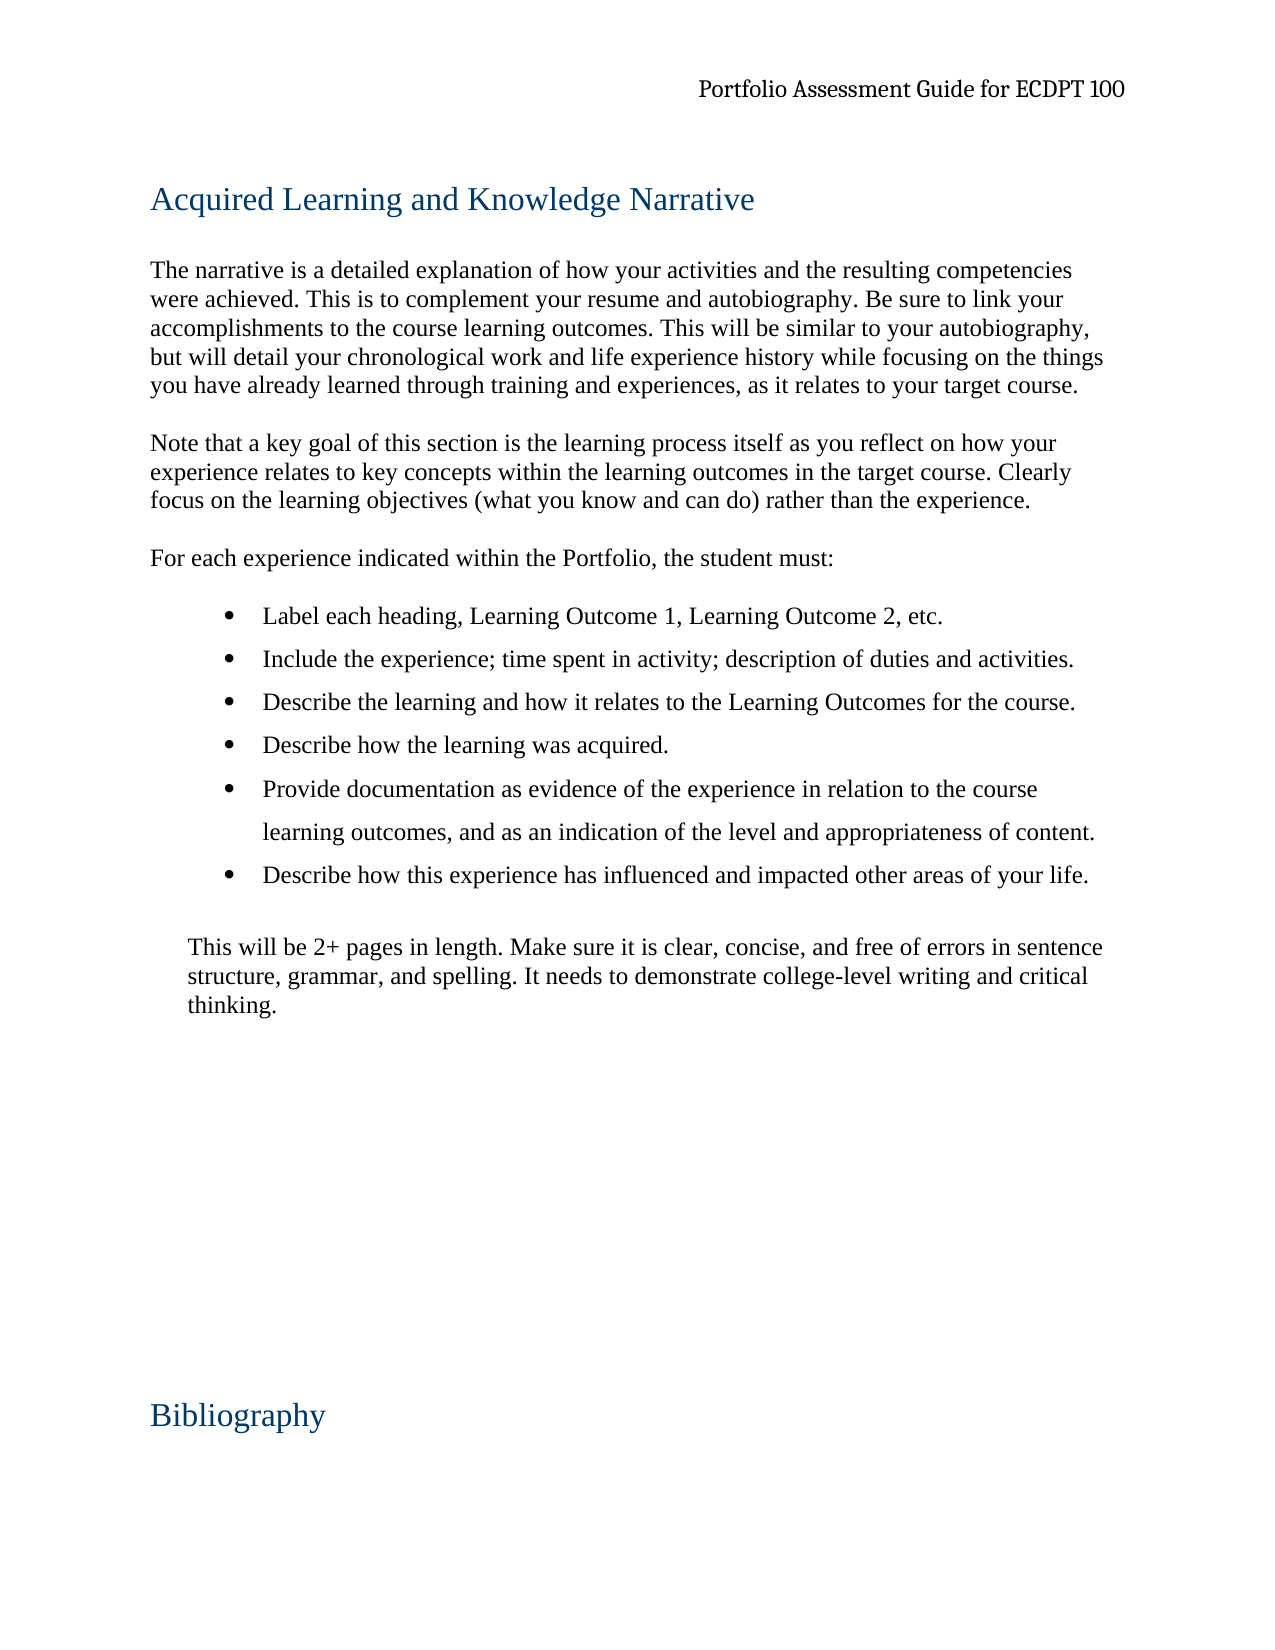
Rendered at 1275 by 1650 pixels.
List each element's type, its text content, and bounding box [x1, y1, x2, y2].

list Label each heading, Learning Outcome 1, Learning Outcome 2, etc. [225, 601, 1125, 630]
text Note that a key goal of this section is the learning process itself as you reflect on how your experience relates to key concepts within the learning outcomes in the target course. Clearly focus on the learning objectives (what you know and can do) rather than the experience. [150, 428, 1125, 514]
text This will be 2+ pages in length. Make sure it is clear, concise, and free of errors in sentence structure, grammar, and spelling. It needs to demonstrate college-level writing and critical thinking. [187, 932, 1125, 1018]
list Provide documentation as evidence of the experience in relation to the course learning outcomes, and as an indication of the level and appropriateness of content. [225, 774, 1125, 846]
text The narrative is a detailed explanation of how your activities and the resulting competencies were achieved. This is to complement your resume and autobiography. Be sure to link your accomplishments to the course learning outcomes. This will be similar to your autobiography, but will detail your chronological work and life experience history while focusing on the things you have already learned through training and experiences, as it relates to your target course. [150, 255, 1125, 399]
text Acquired Learning and Knowledge Narrative [150, 179, 1125, 217]
list Describe how the learning was acquired. [225, 731, 1125, 759]
list Include the experience; time spent in activity; description of duties and activities. [225, 644, 1125, 673]
list Describe the learning and how it relates to the Learning Outcomes for the course. [225, 687, 1125, 716]
text For each experience indicated within the Portfolio, the student must: [150, 543, 1125, 572]
text Bibliography [150, 1395, 1125, 1433]
list Describe how this experience has influenced and impacted other areas of your life. [225, 860, 1125, 889]
